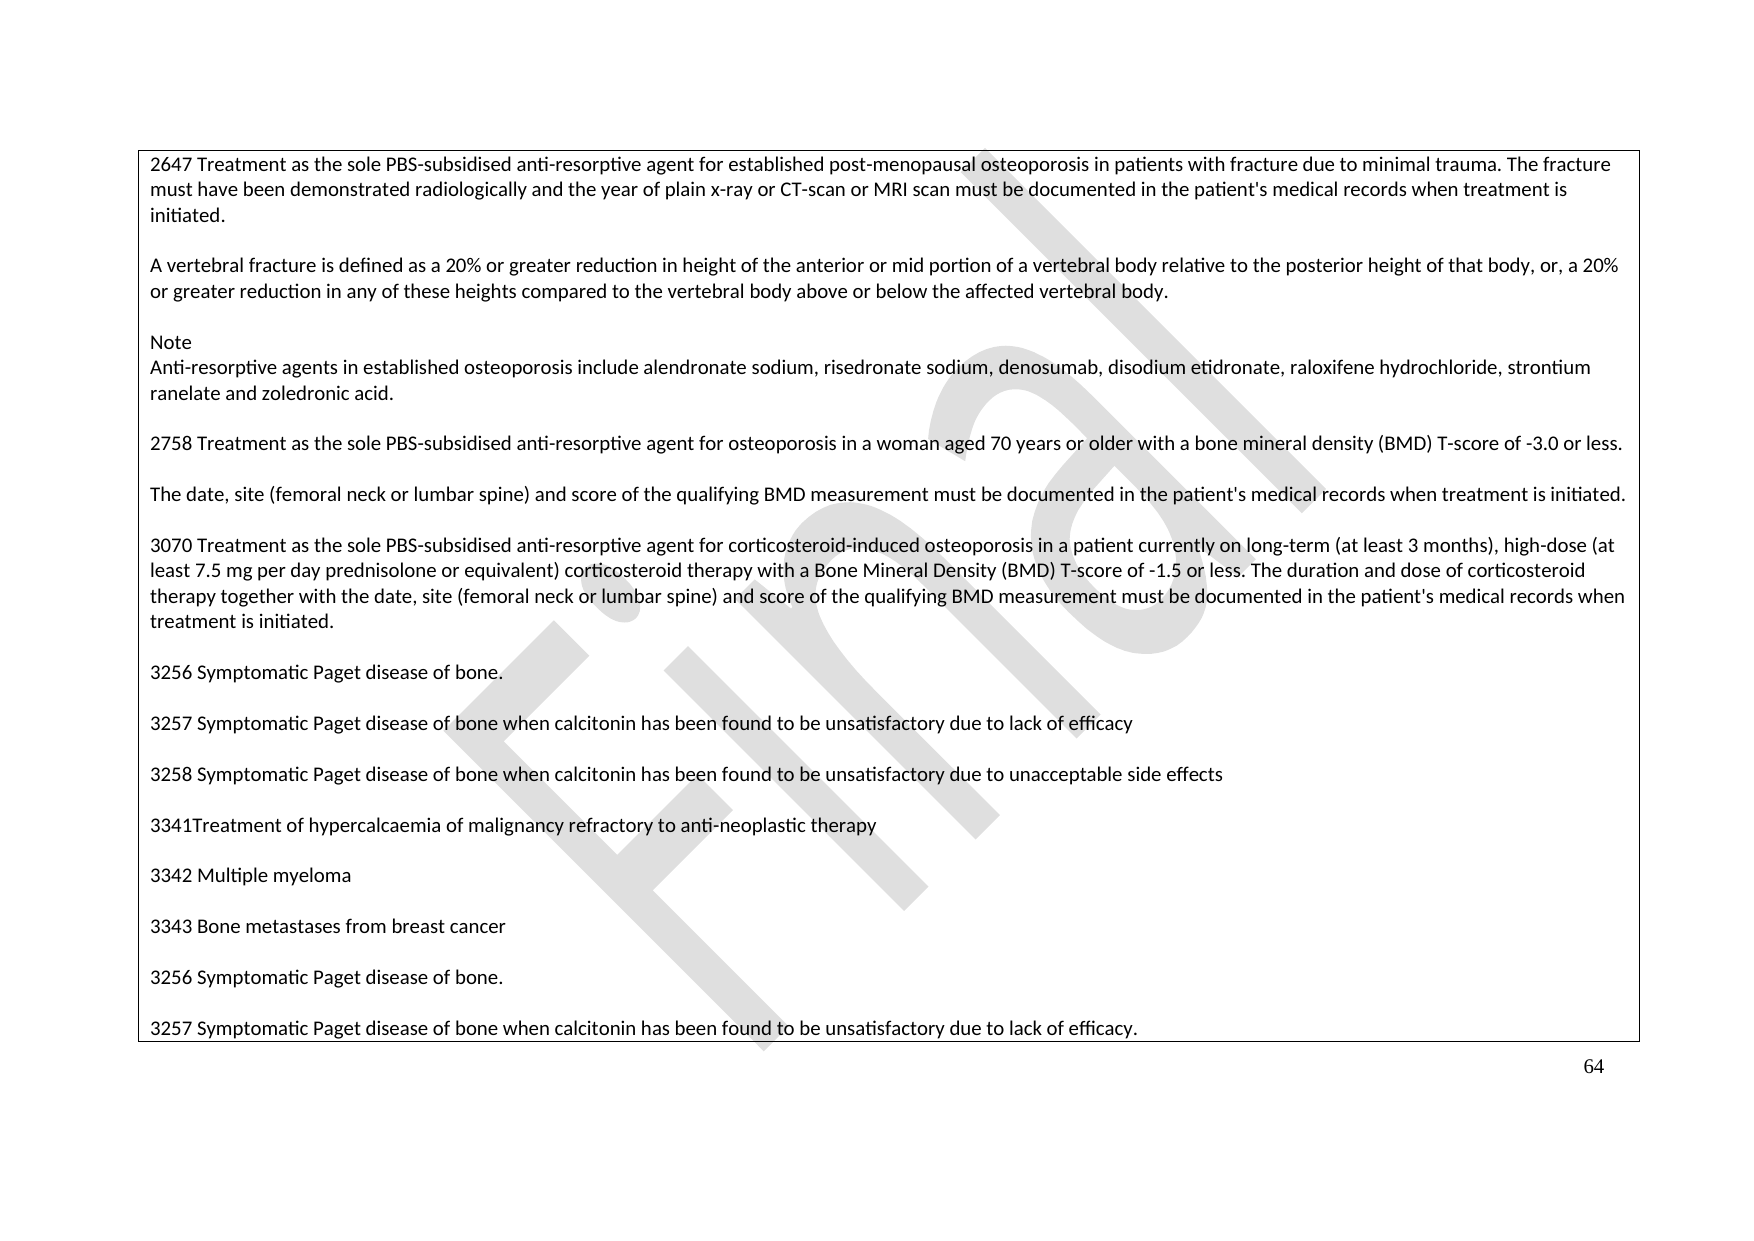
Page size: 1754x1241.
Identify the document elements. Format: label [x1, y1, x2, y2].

table_cell [139, 151, 1639, 1041]
